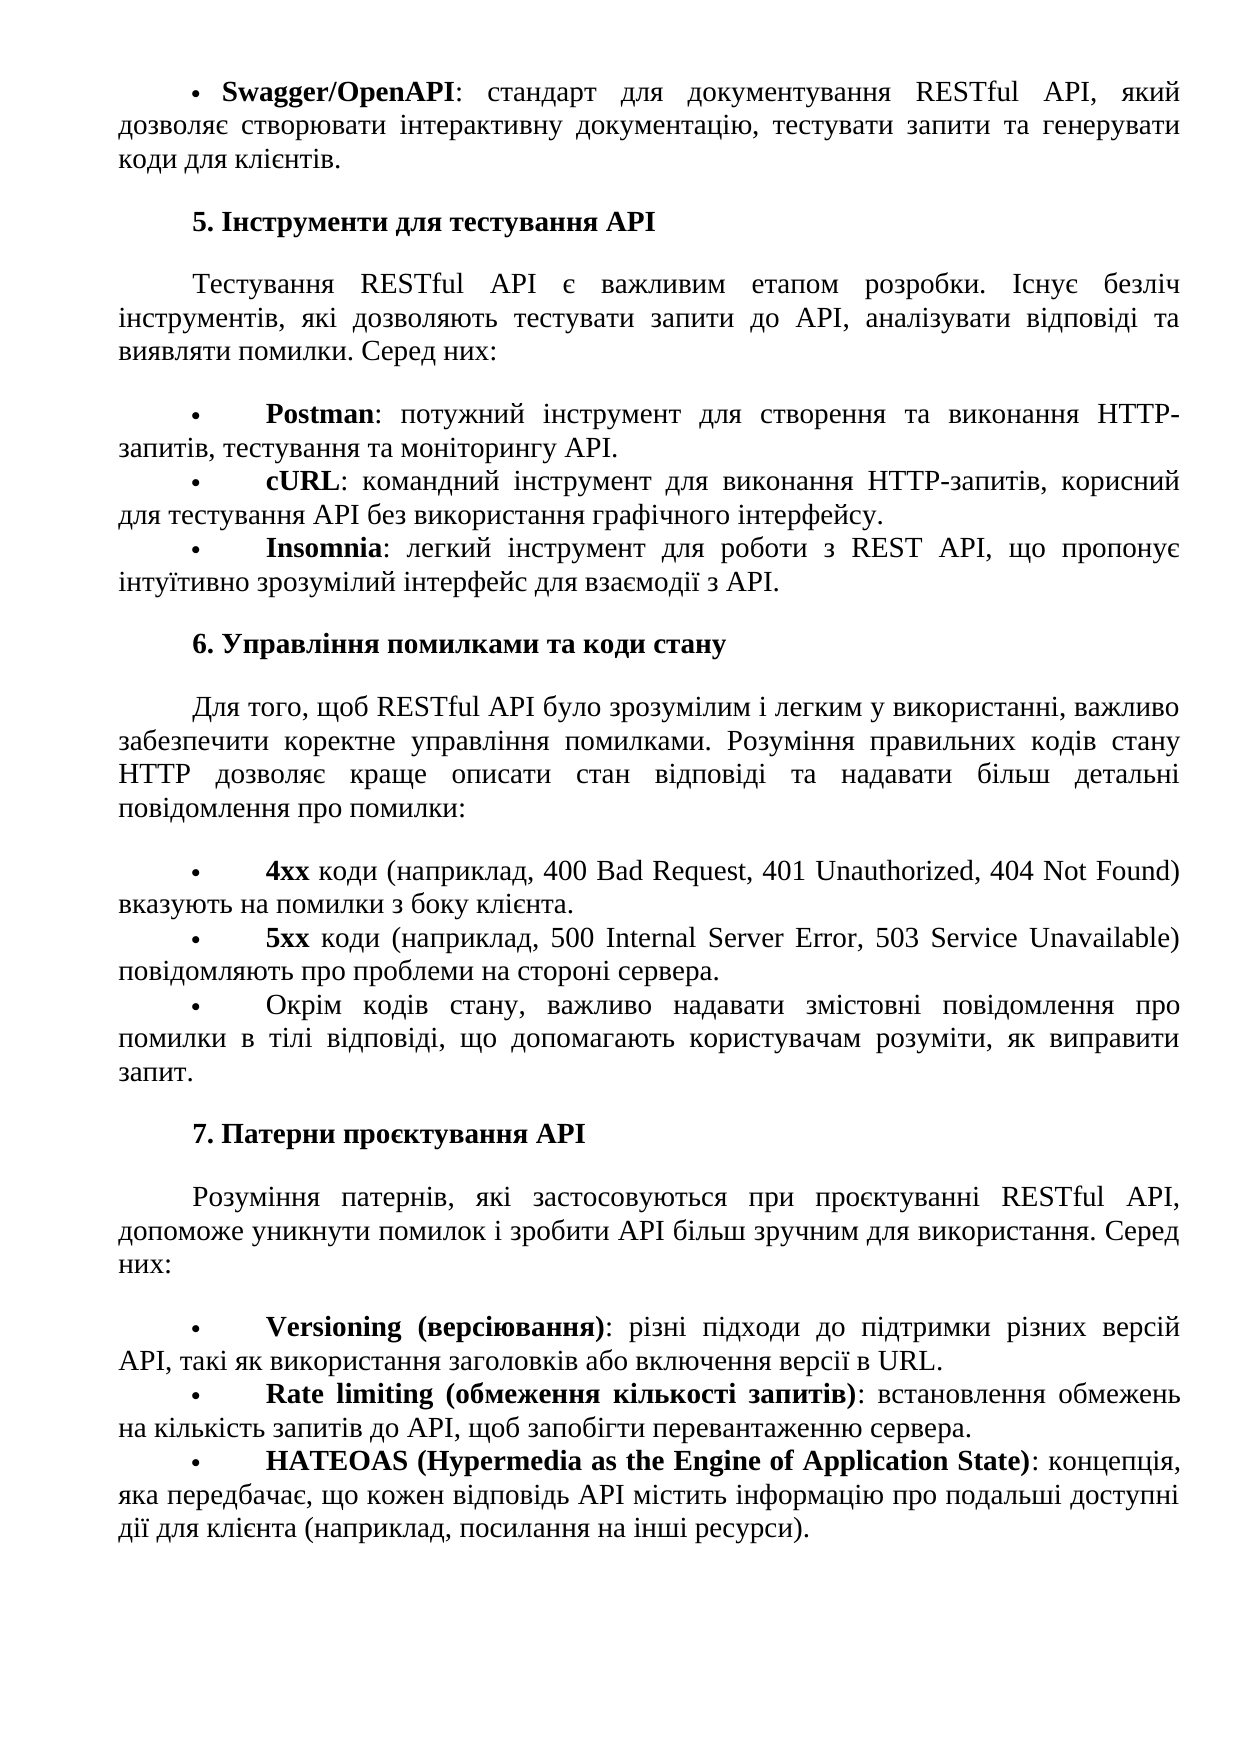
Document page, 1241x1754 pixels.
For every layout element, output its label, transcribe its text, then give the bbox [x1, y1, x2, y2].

list Окрім кодів стану, важливо надавати змістовні повідомлення про помилки в тілі відповіді, що допомагають користувачам розуміти, як виправити запит. [118, 987, 1181, 1087]
text Для того, щоб RESTful API було зрозумілим і легким у використанні, важливо забезпечити коректне управління помилками. Розуміння правильних кодів стану HTTP дозволяє краще описати стан відповіді та надавати більш детальні повідомлення про помилки: [118, 689, 1181, 823]
text 5. Інструменти для тестування API [118, 204, 1181, 237]
list 5xx коди (наприклад, 500 Internal Server Error, 503 Service Unavailable) повідомляють про проблеми на стороні сервера. [118, 920, 1181, 987]
text 6. Управління помилками та коди стану [118, 627, 1181, 660]
list 4xx коди (наприклад, 400 Bad Request, 401 Unauthorized, 404 Not Found) вказують на помилки з боку клієнта. [118, 853, 1181, 920]
list HATEOAS (Hypermedia as the Engine of Application State): концепція, яка передбачає, що кожен відповідь API містить інформацію про подальші доступні дії для клієнта (наприклад, посилання на інші ресурси). [118, 1443, 1181, 1544]
list Rate limiting (обмеження кількості запитів): встановлення обмежень на кількість запитів до API, щоб запобігти перевантаженню сервера. [118, 1376, 1181, 1443]
list Swagger/OpenAPI: стандарт для документування RESTful API, який дозволяє створювати інтерактивну документацію, тестувати запити та генерувати коди для клієнтів. [118, 74, 1181, 174]
text Тестування RESTful API є важливим етапом розробки. Існує безліч інструментів, які дозволяють тестувати запити до API, аналізувати відповіді та виявляти помилки. Серед них: [118, 266, 1181, 367]
list Insomnia: легкий інструмент для роботи з REST API, що пропонує інтуїтивно зрозумілий інтерфейс для взаємодії з API. [118, 530, 1181, 597]
text Розуміння патернів, які застосовуються при проєктуванні RESTful API, допоможе уникнути помилок і зробити API більш зручним для використання. Серед них: [118, 1179, 1181, 1280]
list cURL: командний інструмент для виконання HTTP-запитів, корисний для тестування API без використання графічного інтерфейсу. [118, 463, 1181, 530]
text 7. Патерни проєктування API [118, 1117, 1181, 1150]
list Postman: потужний інструмент для створення та виконання HTTP-запитів, тестування та моніторингу API. [118, 396, 1181, 463]
list Versioning (версіювання): різні підходи до підтримки різних версій API, такі як використання заголовків або включення версії в URL. [118, 1309, 1181, 1376]
